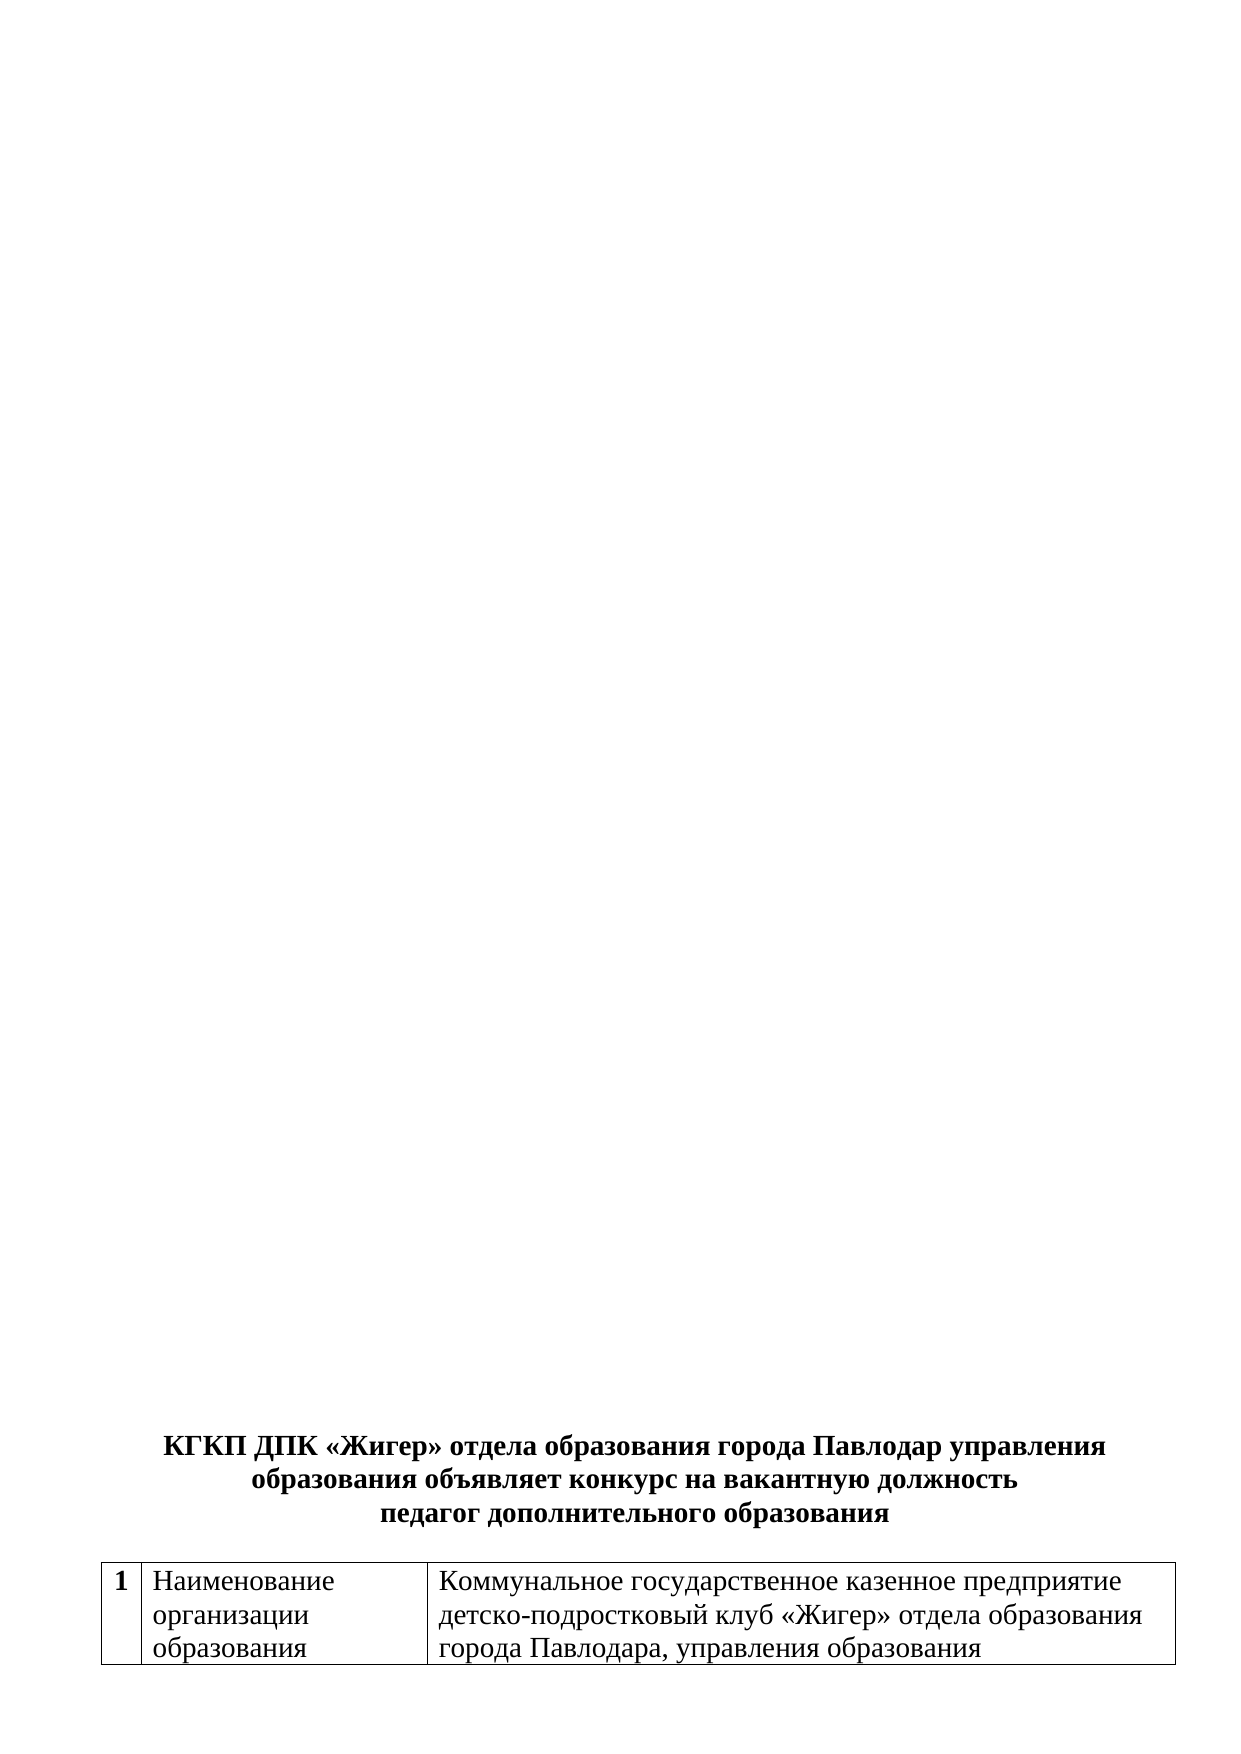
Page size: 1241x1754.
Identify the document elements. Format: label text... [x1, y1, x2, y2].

text педагог дополнительного образования [112, 1495, 1157, 1529]
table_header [142, 1563, 427, 1664]
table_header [428, 1563, 1175, 1664]
text КГКП ДПК «Жигер» отдела образования города Павлодар управления образования объявляет конкурс на вакантную должность [112, 1428, 1157, 1495]
table_header 1 [102, 1563, 141, 1664]
